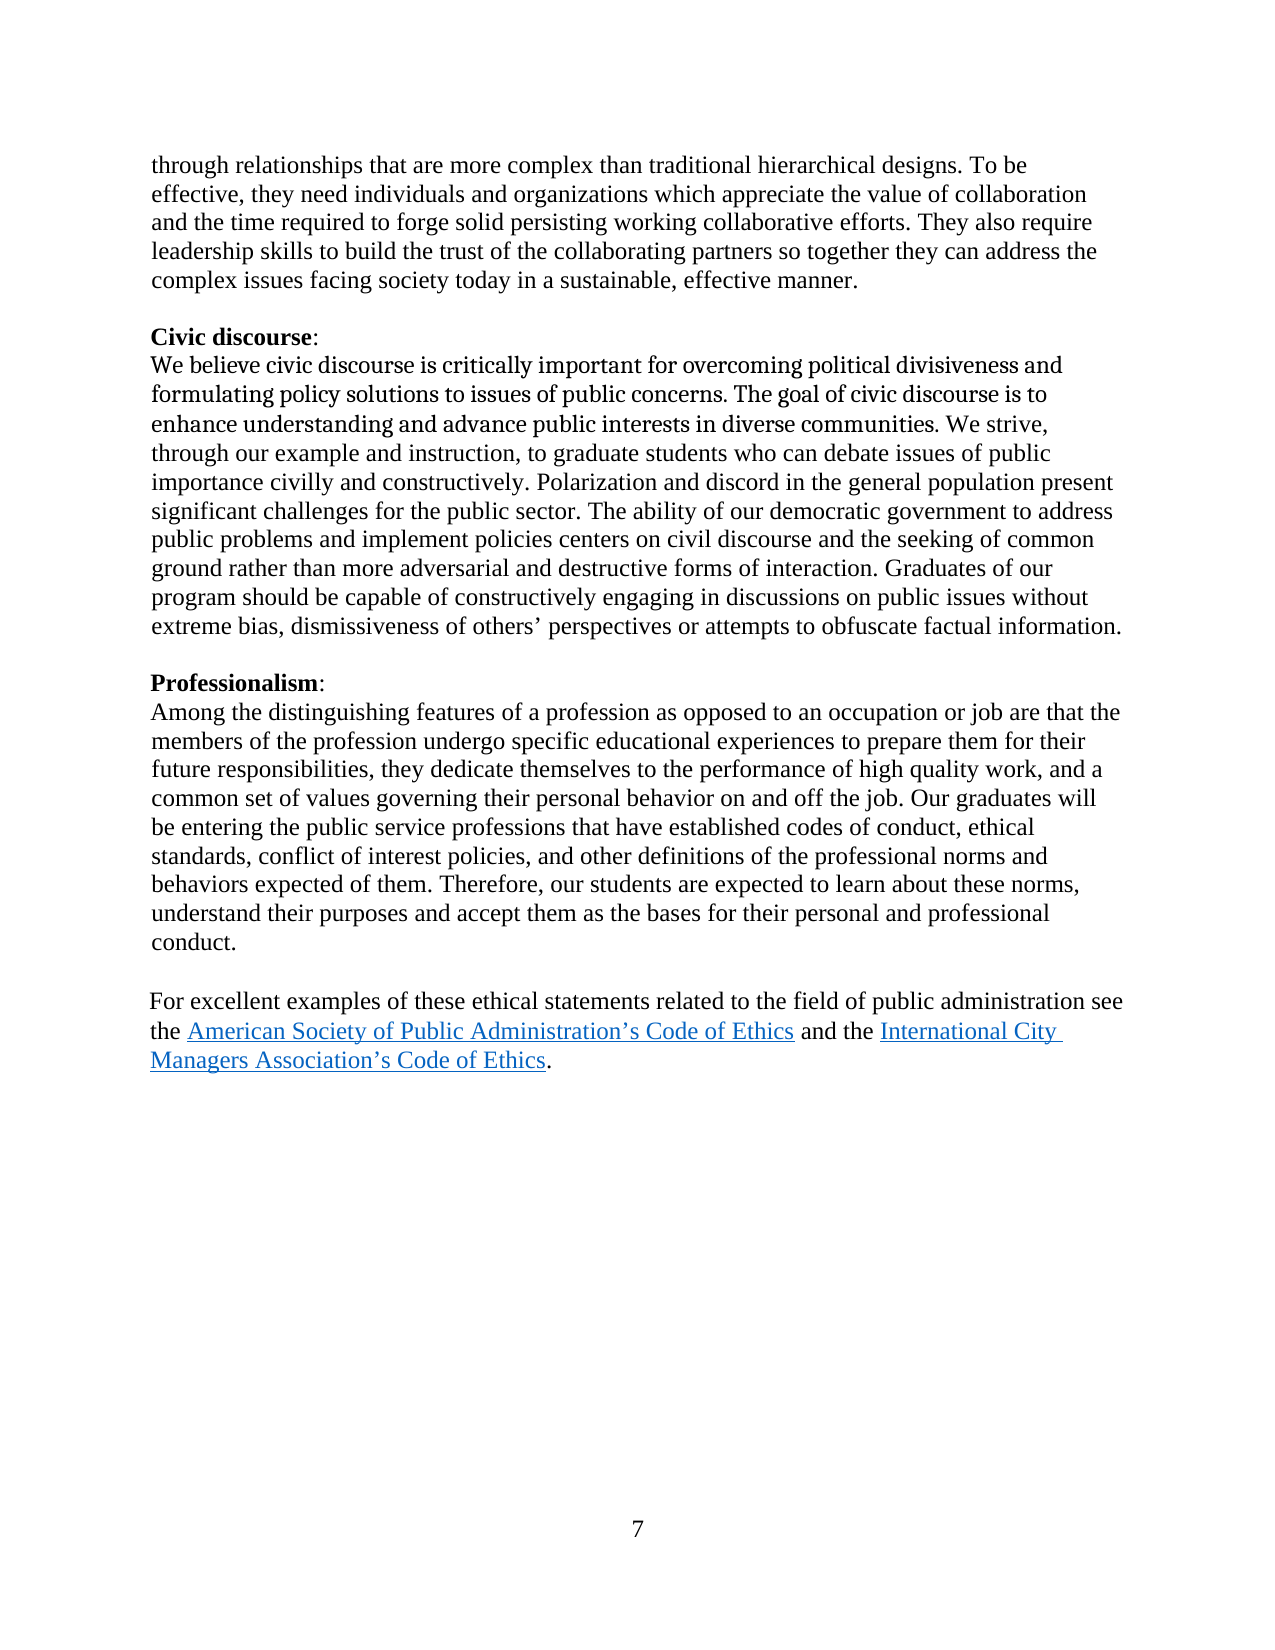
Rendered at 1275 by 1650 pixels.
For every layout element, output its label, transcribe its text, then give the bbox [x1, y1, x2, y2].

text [150, 150, 1125, 294]
text Professionalism: [150, 668, 1125, 697]
text For excellent examples of these ethical statements related to the field of public administration see the American Society of Public Administration’s Code of Ethics and the International City Managers Association’s Code of Ethics. [149, 986, 1125, 1074]
text We believe civic discourse is critically important for overcoming political divisiveness and formulating policy solutions to issues of public concerns. The goal of civic discourse is to enhance understanding and advance public interests in diverse communities. We strive, through our example and instruction, to graduate students who can debate issues of public importance civilly and constructively. Polarization and discord in the general population present significant challenges for the public sector. The ability of our democratic government to address public problems and implement policies centers on civil discourse and the seeking of common ground rather than more adversarial and destructive forms of interaction. Graduates of our program should be capable of constructively engaging in discussions on public issues without extreme bias, dismissiveness of others’ perspectives or attempts to obfuscate factual information. [150, 351, 1125, 639]
text Among the distinguishing features of a profession as opposed to an occupation or job are that the members of the profession undergo specific educational experiences to prepare them for their future responsibilities, they dedicate themselves to the performance of high quality work, and a common set of values governing their personal behavior on and off the job. Our graduates will be entering the public service professions that have established codes of conduct, ethical standards, conflict of interest policies, and other definitions of the professional norms and behaviors expected of them. Therefore, our students are expected to learn about these norms, understand their purposes and accept them as the bases for their personal and professional conduct. [150, 697, 1125, 956]
text Civic discourse: [150, 322, 1125, 351]
